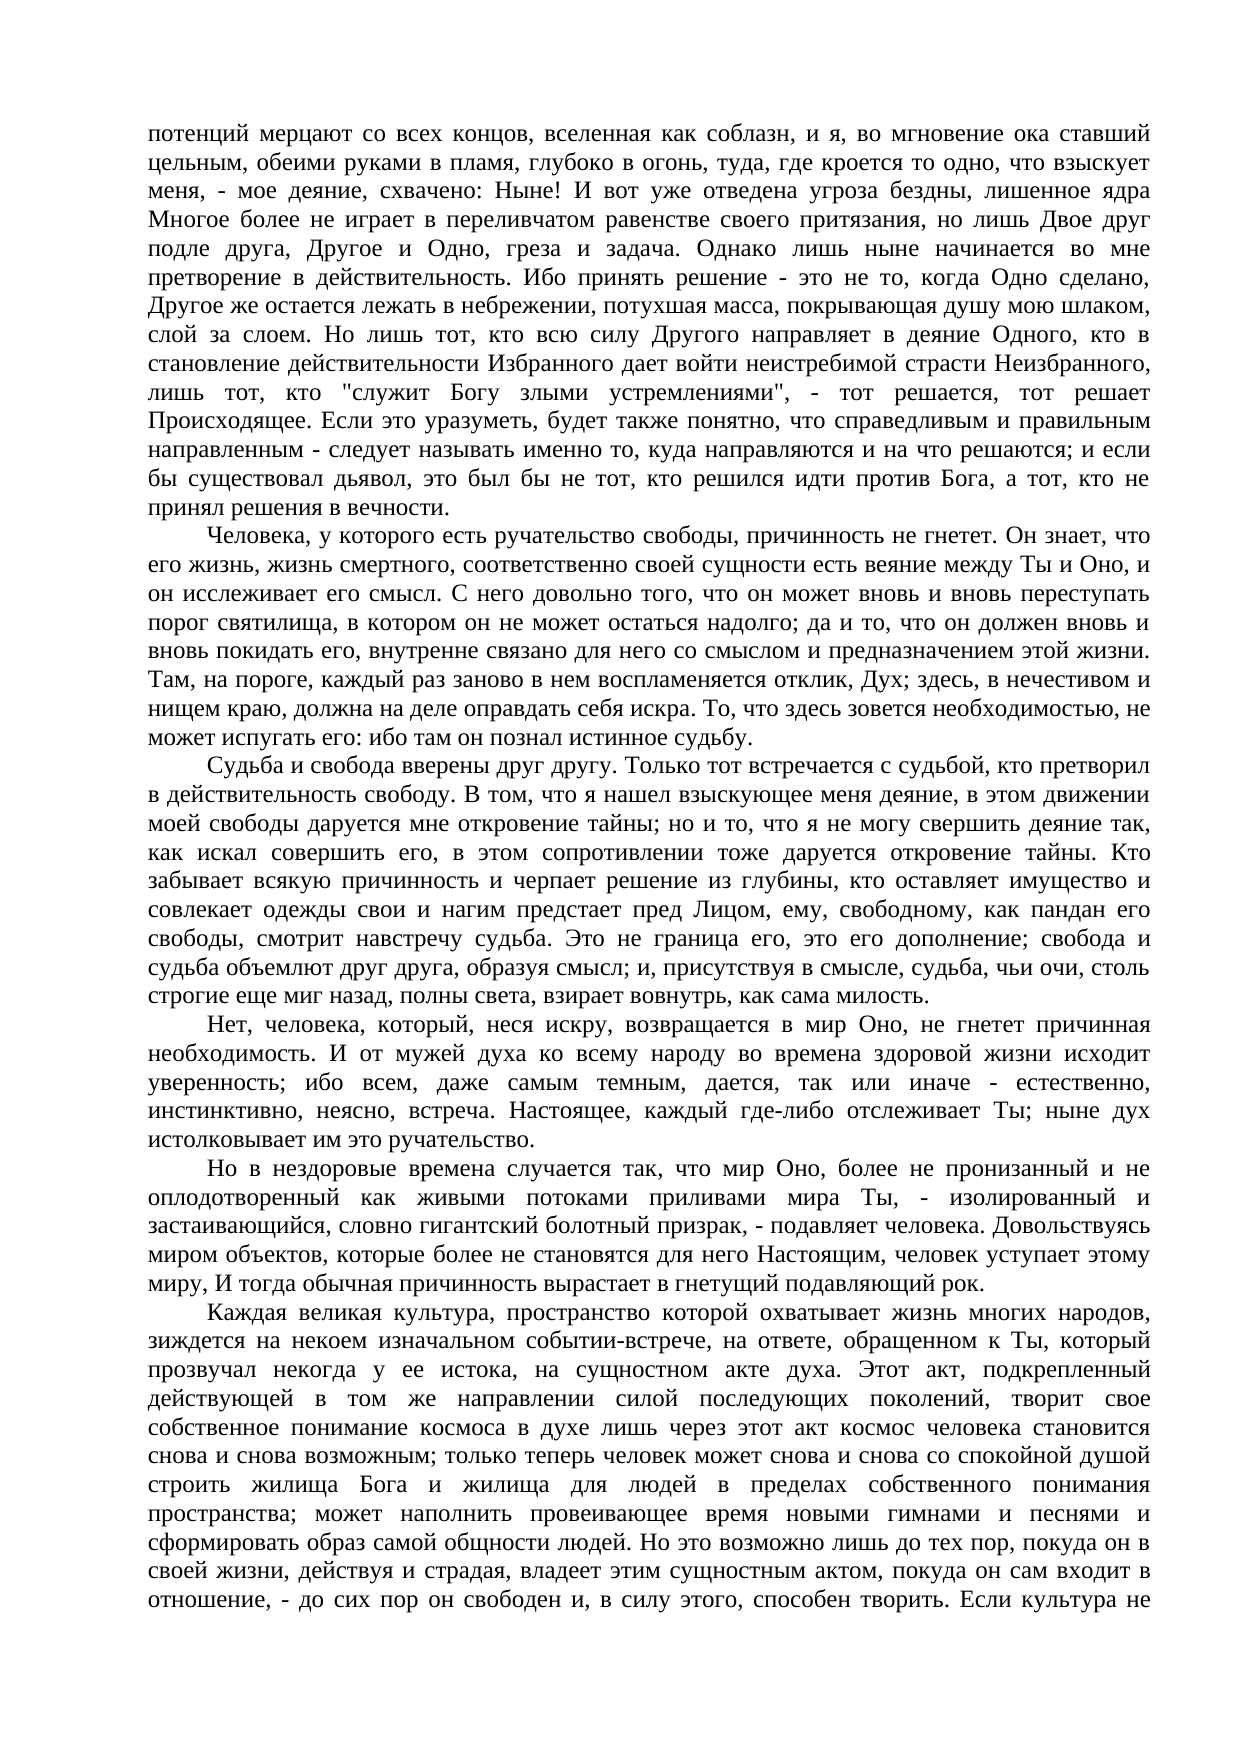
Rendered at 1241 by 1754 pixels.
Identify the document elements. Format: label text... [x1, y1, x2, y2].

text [148, 118, 1152, 521]
text Человека, у которого есть ручательство свободы, причинность не гнетет. Он знает, что его жизнь, жизнь смертного, соответственно своей сущности есть веяние между Ты и Оно, и он исслеживает его смысл. С него довольно того, что он может вновь и вновь переступать порог святилища, в котором он не может остаться надолго; да и то, что он должен вновь и вновь покидать его, внутренне связано для него со смыслом и предназначением этой жизни. Там, на пороге, каждый раз заново в нем воспламеняется отклик, Дух; здесь, в нечестивом и нищем краю, должна на деле оправдать себя искра. То, что здесь зовется необходимостью, не может испугать его: ибо там он познал истинное судьбу. [148, 521, 1152, 751]
text Судьба и свобода вверены друг другу. Только тот встречается с судьбой, кто претворил в действительность свободу. В том, что я нашел взыскующее меня деяние, в этом движении моей свободы даруется мне откровение тайны; но и то, что я не могу свершить деяние так, как искал совершить его, в этом сопротивлении тоже даруется откровение тайны. Кто забывает всякую причинность и черпает решение из глубины, кто оставляет имущество и совлекает одежды свои и нагим предстает пред Лицом, ему, свободному, как пандан его свободы, смотрит навстречу судьба. Это не граница его, это его дополнение; свобода и судьба объемлют друг друга, образуя смысл; и, присутствуя в смысле, судьба, чьи очи, столь строгие еще миг назад, полны света, взирает вовнутрь, как сама милость. [148, 751, 1152, 1009]
text Нет, человека, который, неся искру, возвращается в мир Оно, не гнетет причинная необходимость. И от мужей духа ко всему народу во времена здоровой жизни исходит уверенность; ибо всем, даже самым темным, дается, так или иначе - естественно, инстинктивно, неясно, встреча. Настоящее, каждый где-либо отслеживает Ты; ныне дух истолковывает им это ручательство. [148, 1009, 1152, 1153]
text Но в нездоровые времена случается так, что мир Оно, более не пронизанный и не оплодотворенный как живыми потоками приливами мира Ты, - изолированный и застаивающийся, словно гигантский болотный призрак, - подавляет человека. Довольствуясь миром объектов, которые более не становятся для него Настоящим, человек уступает этому миру, И тогда обычная причинность вырастает в гнетущий подавляющий рок. [148, 1153, 1152, 1297]
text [148, 1297, 1152, 1613]
